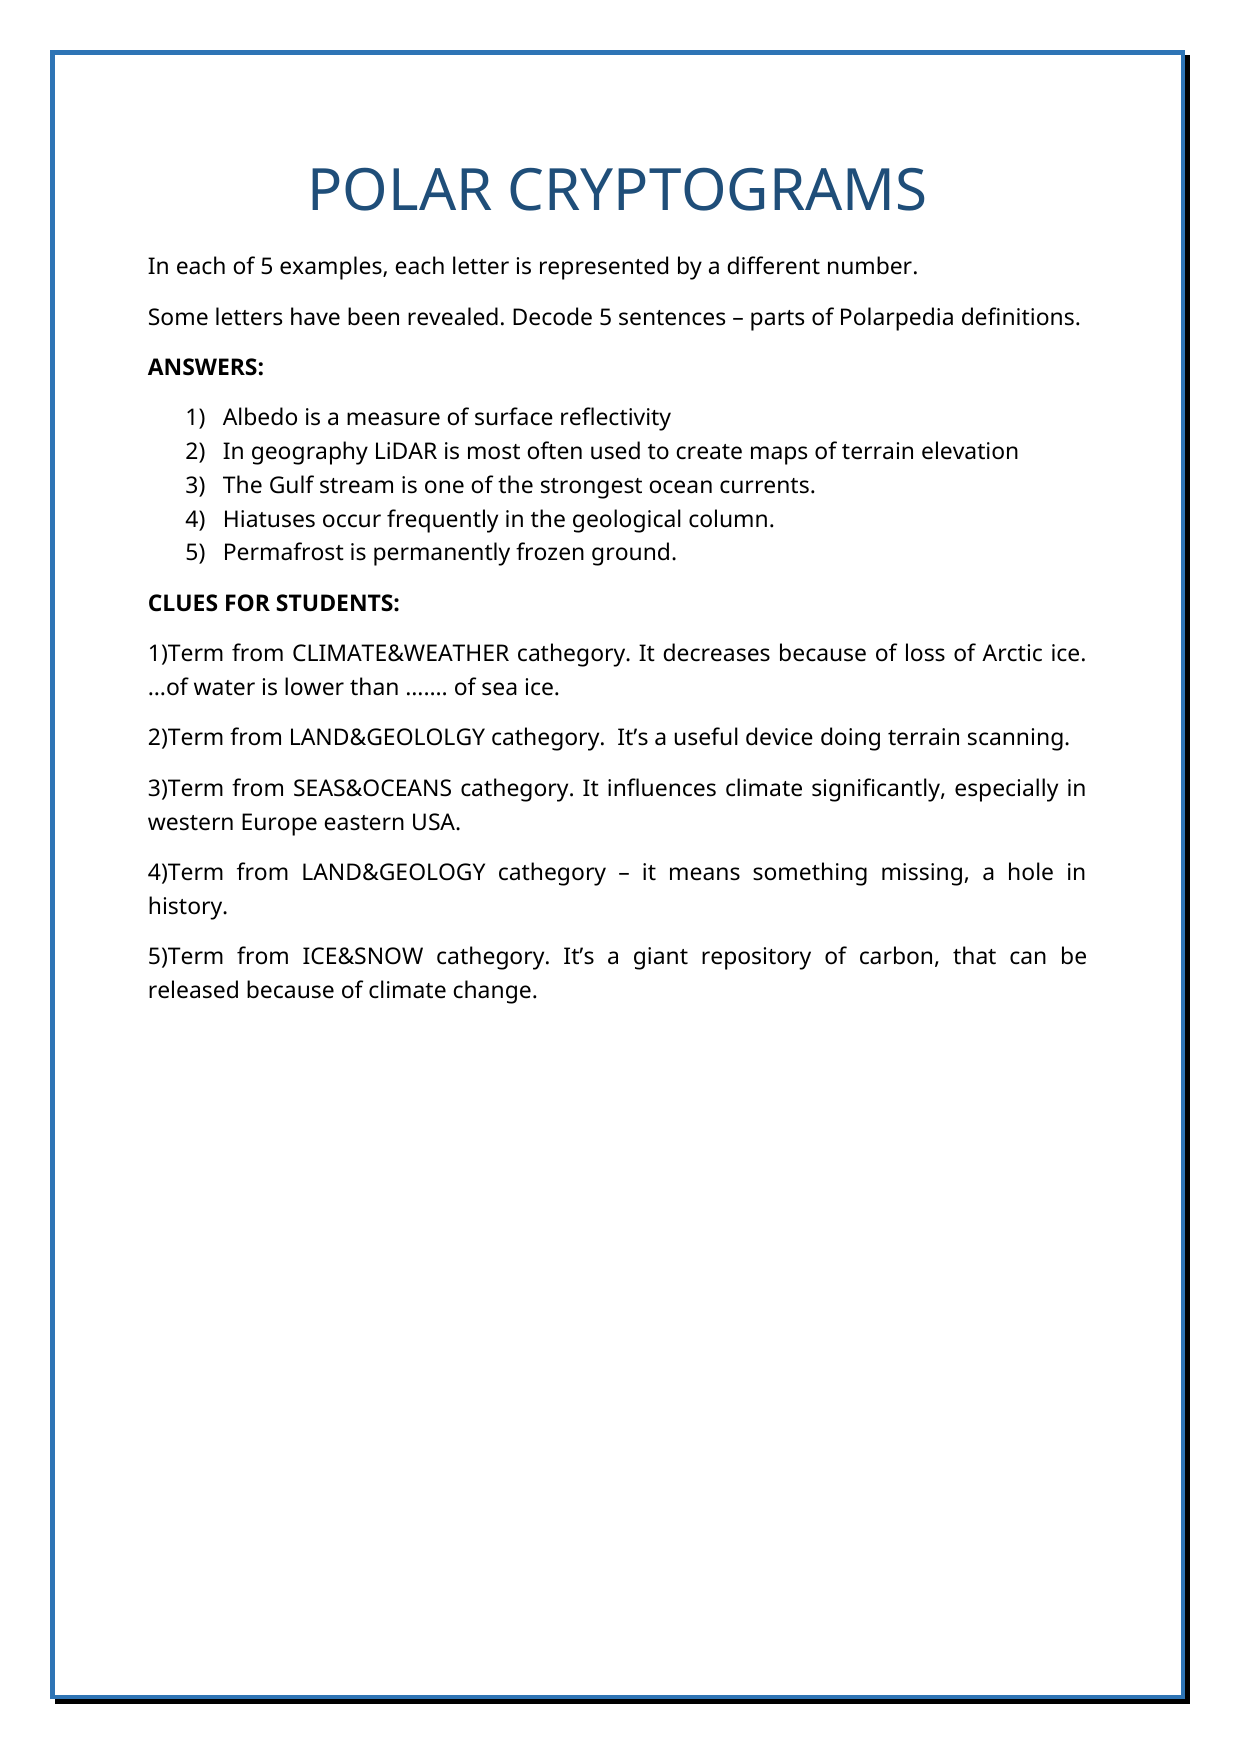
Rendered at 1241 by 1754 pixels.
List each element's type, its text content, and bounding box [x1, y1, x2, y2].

text 1)Term from CLIMATE&WEATHER cathegory. It decreases because of loss of Arctic ice. …of water is lower than ……. of sea ice. [148, 637, 1088, 702]
text 3)Term from SEAS&OCEANS cathegory. It influences climate significantly, especially in western Europe eastern USA. [148, 772, 1088, 837]
list Hiatuses occur frequently in the geological column. [185, 503, 1088, 534]
text POLAR CRYPTOGRAMS [148, 148, 1088, 227]
list In geography LiDAR is most often used to create maps of terrain elevation [185, 435, 1088, 466]
text 5)Term from ICE&SNOW cathegory. It’s a giant repository of carbon, that can be released because of climate change. [148, 940, 1088, 1005]
list The Gulf stream is one of the strongest ocean currents. [185, 469, 1088, 500]
text Some letters have been revealed. Decode 5 sentences – parts of Polarpedia definitions. [148, 301, 1088, 332]
text 2)Term from LAND&GEOLOLGY cathegory. It’s a useful device doing terrain scanning. [148, 721, 1088, 753]
text In each of 5 examples, each letter is represented by a different number. [148, 250, 1088, 281]
list Albedo is a measure of surface reflectivity [185, 401, 1088, 433]
text 4)Term from LAND&GEOLOGY cathegory – it means something missing, a hole in history. [148, 856, 1088, 921]
text ANSWERS: [148, 351, 1088, 382]
list Permafrost is permanently frozen ground. [185, 536, 1088, 568]
text CLUES FOR STUDENTS: [148, 587, 1088, 618]
